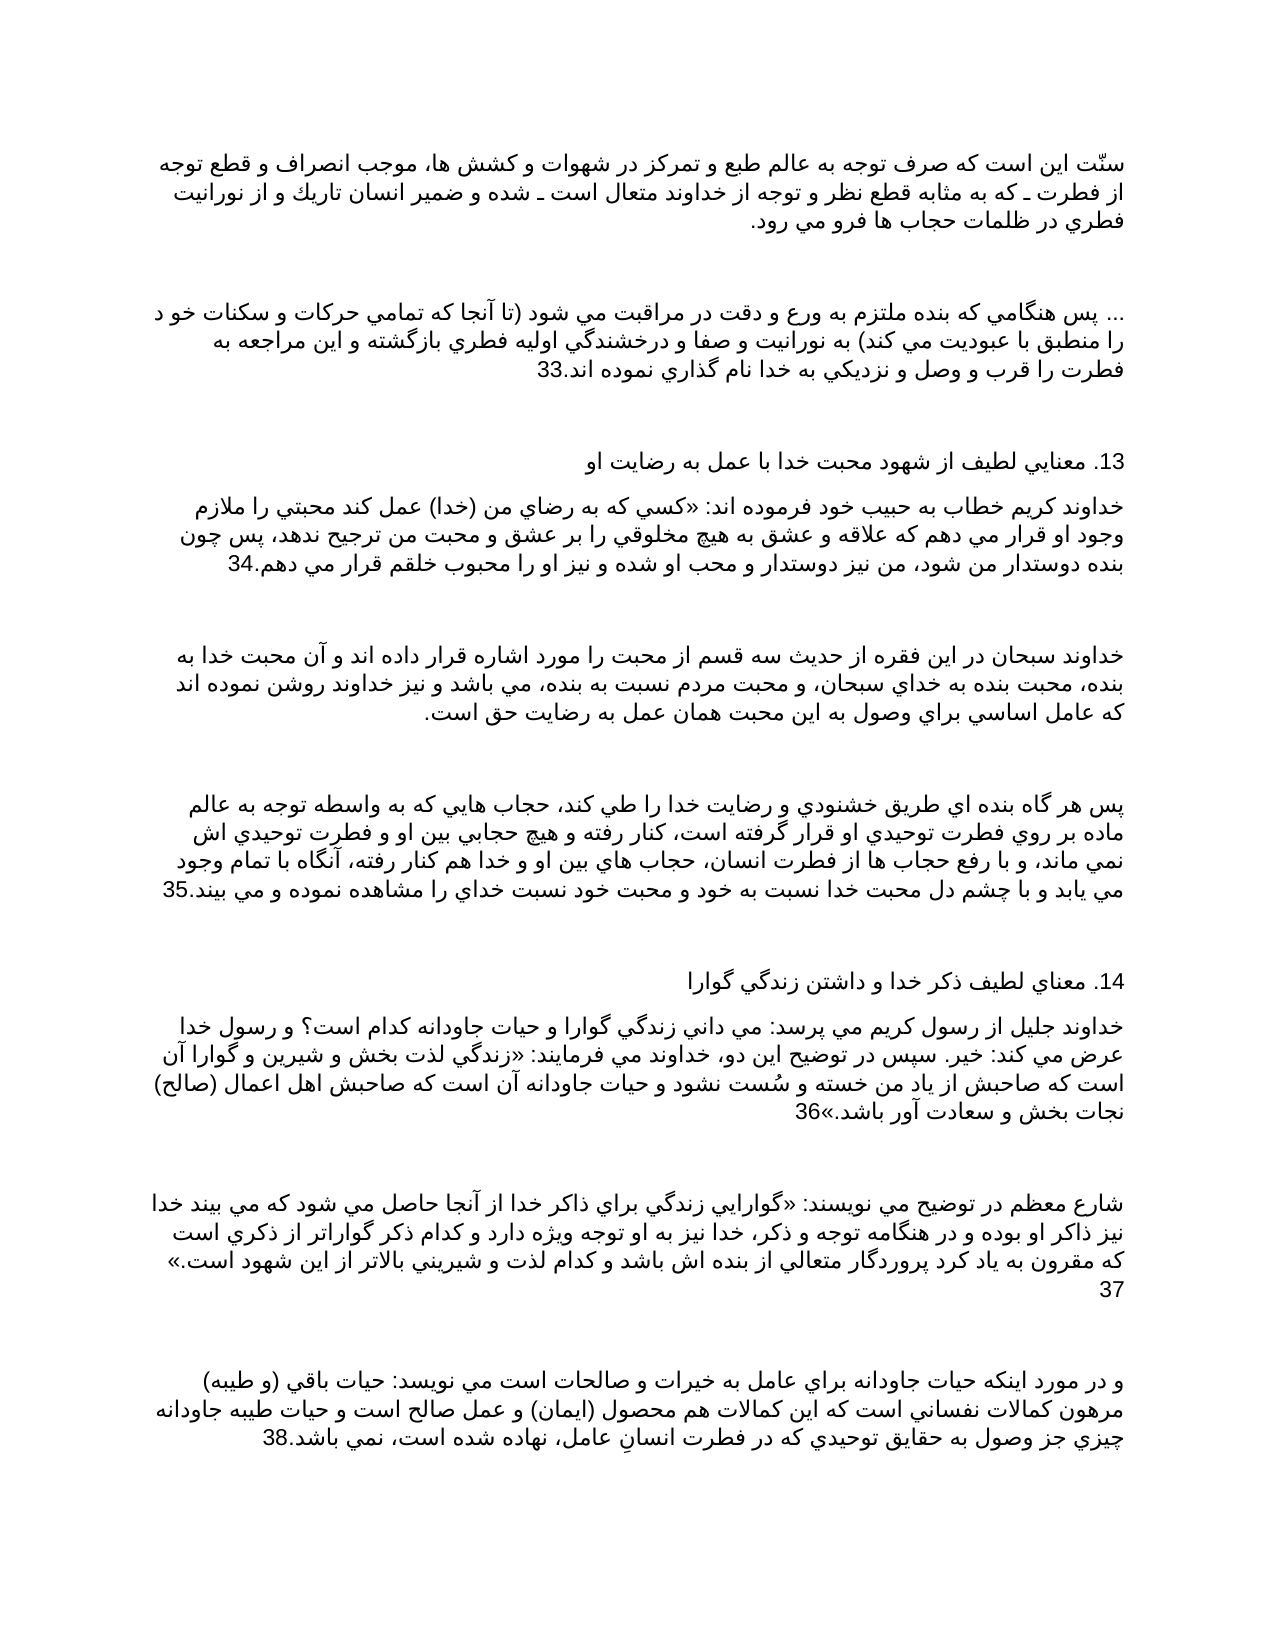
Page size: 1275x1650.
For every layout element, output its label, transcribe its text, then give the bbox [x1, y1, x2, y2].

text خداوند كريم خطاب به حبيب خود فرموده اند: «كسي كه به رضاي من (خدا) عمل كند محبتي را ملازم وجود او قرار مي دهم كه علاقه و عشق به هيچ مخلوقي را بر عشق و محبت من ترجيح ندهد، پس چون بنده دوستدار من شود، من نيز دوستدار و محب او شده و نيز او را محبوب خلقم قرار مي دهم.34 [150, 493, 1125, 576]
text پس هر گاه بنده اي طريق خشنودي و رضايت خدا را طي كند، حجاب هايي كه به واسطه توجه به عالم ماده بر روي فطرت توحيدي او قرار گرفته است، كنار رفته و هيچ حجابي بين او و فطرت توحيدي اش نمي ماند، و با رفع حجاب ها از فطرت انسان، حجاب هاي بين او و خدا هم كنار رفته، آنگاه با تمام وجود مي يابد و با چشم دل محبت خدا نسبت به خود و محبت خود نسبت خداي را مشاهده نموده و مي بيند.35 [150, 791, 1125, 902]
text 14. معناي لطيف ذكر خدا و داشتن زندگي گوارا [150, 968, 1125, 994]
text ... پس هنگامي كه بنده ملتزم به ورع و دقت در مراقبت مي شود (تا آنجا كه تمامي حركات و سكنات خو د را منطبق با عبوديت مي كند) به نورانيت و صفا و درخشندگي اوليه فطري بازگشته و اين مراجعه به فطرت را قرب و وصل و نزديكي به خدا نام گذاري نموده اند.33 [150, 299, 1125, 382]
text و در مورد اينكه حيات جاودانه براي عامل به خيرات و صالحات است مي نويسد: حيات باقي (و طيبه) مرهون كمالات نفساني است كه اين كمالات هم محصول (ايمان) و عمل صالح است و حيات طيبه جاودانه چيزي جز وصول به حقايق توحيدي كه در فطرت انسانِ عامل، نهاده شده است، نمي باشد.38 [150, 1367, 1125, 1451]
text 13. معنايي لطيف از شهود محبت خدا با عمل به رضايت او [150, 448, 1125, 474]
text شارع معظم در توضيح مي نويسند: «گوارايي زندگي براي ذاكر خدا از آنجا حاصل مي شود كه مي بيند خدا نيز ذاكر او بوده و در هنگامه توجه و ذكر، خدا نيز به او توجه ويژه دارد و كدام ذكر گواراتر از ذكري است كه مقرون به ياد كرد پروردگار متعالي از بنده اش باشد و كدام لذت و شيريني بالاتر از اين شهود است.»37 [150, 1190, 1125, 1302]
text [150, 150, 1125, 233]
text خداوند جليل از رسول كريم مي پرسد: مي داني زندگي گوارا و حيات جاودانه كدام است؟ و رسول خدا عرض مي كند: خير. سپس در توضيح اين دو، خداوند مي فرمايند: «زندگي لذت بخش و شيرين و گوارا آن است كه صاحبش از ياد من خسته و سُست نشود و حيات جاودانه آن است كه صاحبش اهل اعمال (صالح) نجات بخش و سعادت آور باشد.»36 [150, 1013, 1125, 1124]
text خداوند سبحان در اين فقره از حديث سه قسم از محبت را مورد اشاره قرار داده اند و آن محبت خدا به بنده، محبت بنده به خداي سبحان، و محبت مردم نسبت به بنده، مي باشد و نيز خداوند روشن نموده اند كه عامل اساسي براي وصول به اين محبت همان عمل به رضايت حق است. [150, 642, 1125, 725]
